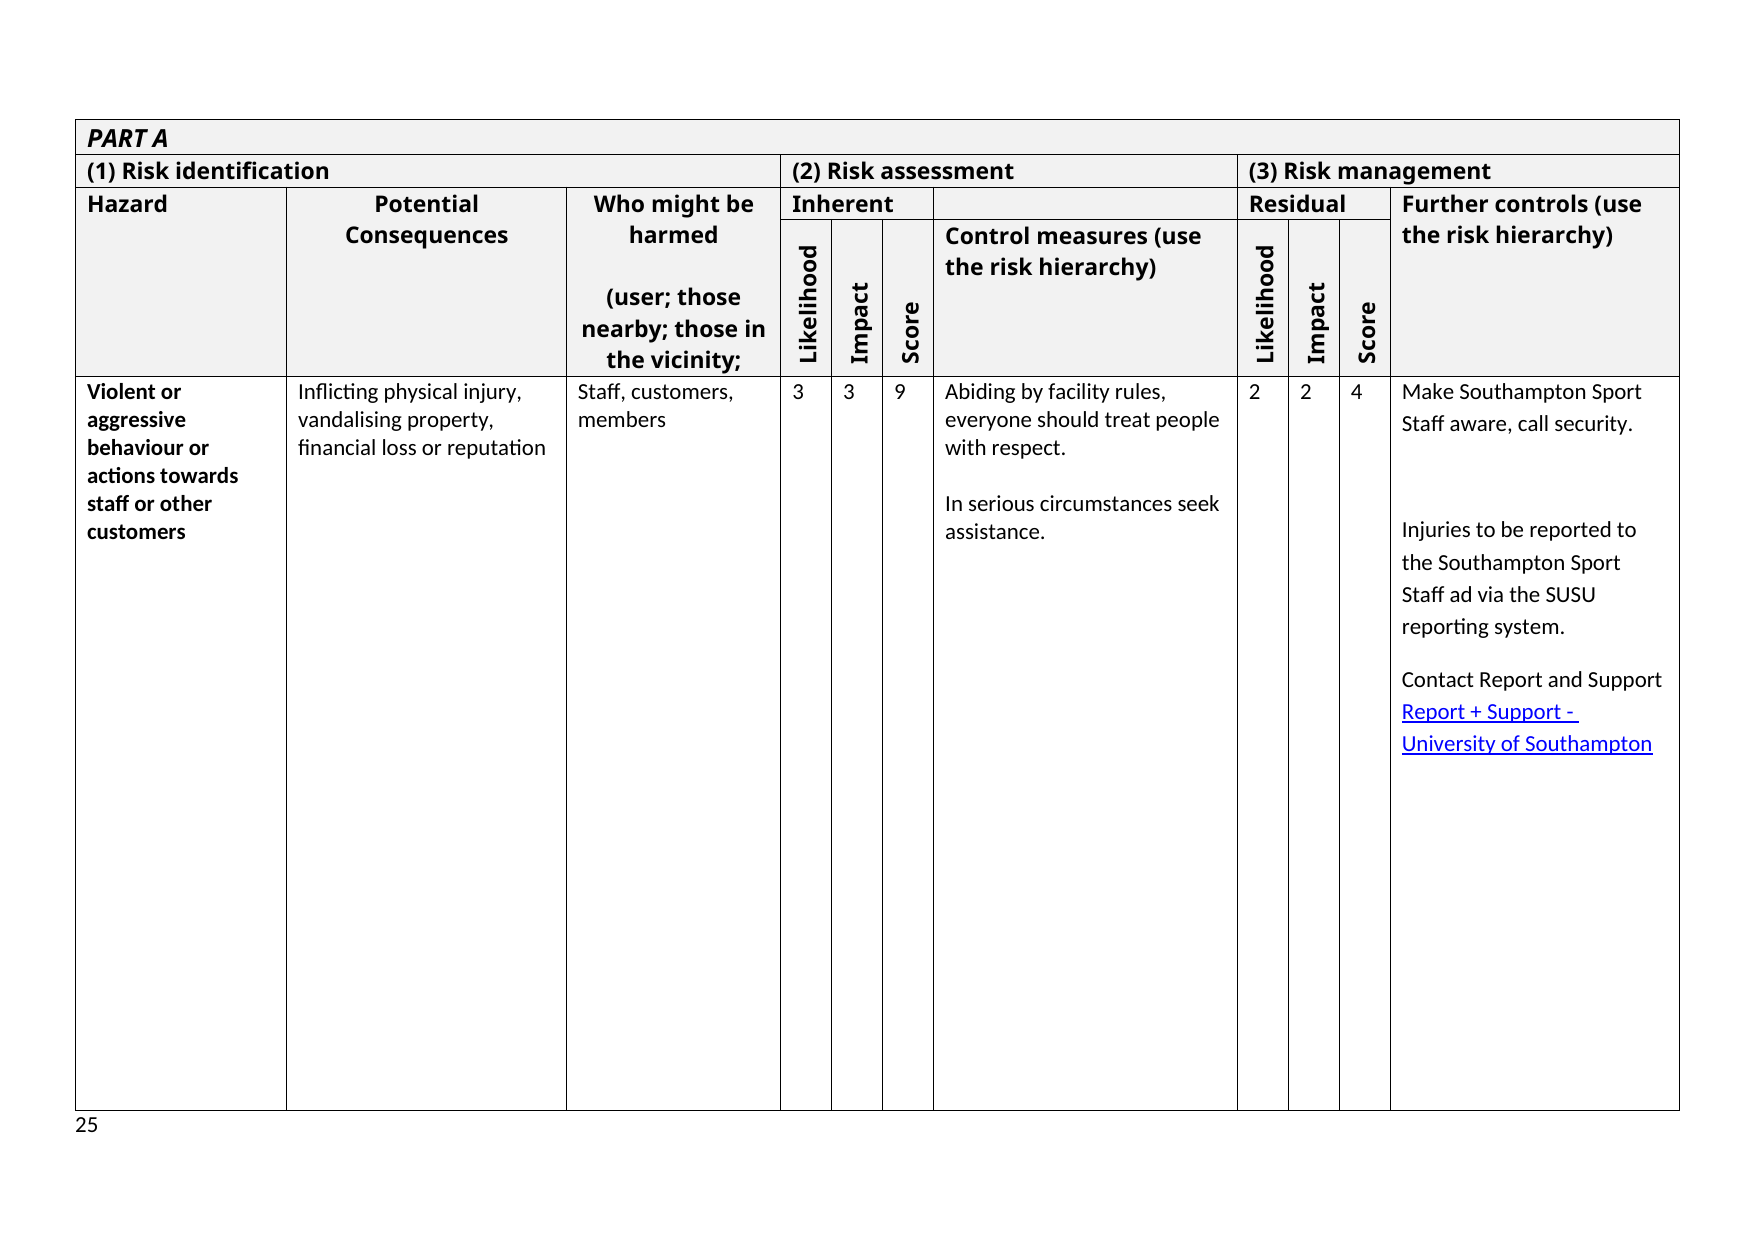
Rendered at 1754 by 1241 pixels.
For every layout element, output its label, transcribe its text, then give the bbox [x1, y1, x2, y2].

table_cell Violent or aggressive behaviour or actions towards staff or other customers [76, 377, 286, 1110]
table_cell Staff, customers, members [567, 377, 780, 1110]
table_cell Likelihood [1238, 220, 1288, 376]
table_cell (1) Risk identification [76, 155, 780, 187]
table_cell Impact [1289, 220, 1339, 376]
table_cell Who might be harmed (user; those nearby; those in the vicinity; members of the public) [567, 188, 780, 376]
table_cell Residual [1238, 188, 1390, 219]
table_cell Score [883, 220, 933, 376]
table_cell Hazard [76, 188, 286, 376]
table_cell 3 [832, 377, 882, 1110]
table_cell Likelihood [781, 220, 831, 376]
table_cell (3) Risk management [1238, 155, 1679, 187]
table_cell 2 [1238, 377, 1288, 1110]
table_cell Inflicting physical injury, vandalising property, financial loss or reputation [287, 377, 566, 1110]
table_cell Abiding by facility rules, everyone should treat people with respect. In serious circumstances seek assistance. [934, 377, 1237, 1110]
table_header PART A [76, 120, 1679, 154]
table_cell Make Southampton Sport Staff aware, call security. Injuries to be reported to the Southampton Sport Staff ad via the SUSU reporting system. Contact Report and Support Report + Support - University of Southampton [1391, 377, 1679, 1110]
table_cell Score [1340, 220, 1390, 376]
table_cell Further controls (use the risk hierarchy) [1391, 188, 1679, 376]
table_cell 4 [1340, 377, 1390, 1110]
table_cell Potential Consequences [287, 188, 566, 376]
table_cell 9 [883, 377, 933, 1110]
table_cell Control measures (use the risk hierarchy) [934, 220, 1237, 376]
table_cell Impact [832, 220, 882, 376]
table_cell (2) Risk assessment [781, 155, 1237, 187]
table_cell 2 [1289, 377, 1339, 1110]
table_cell [934, 188, 1237, 219]
table_cell Inherent [781, 188, 933, 219]
table_cell 3 [781, 377, 831, 1110]
